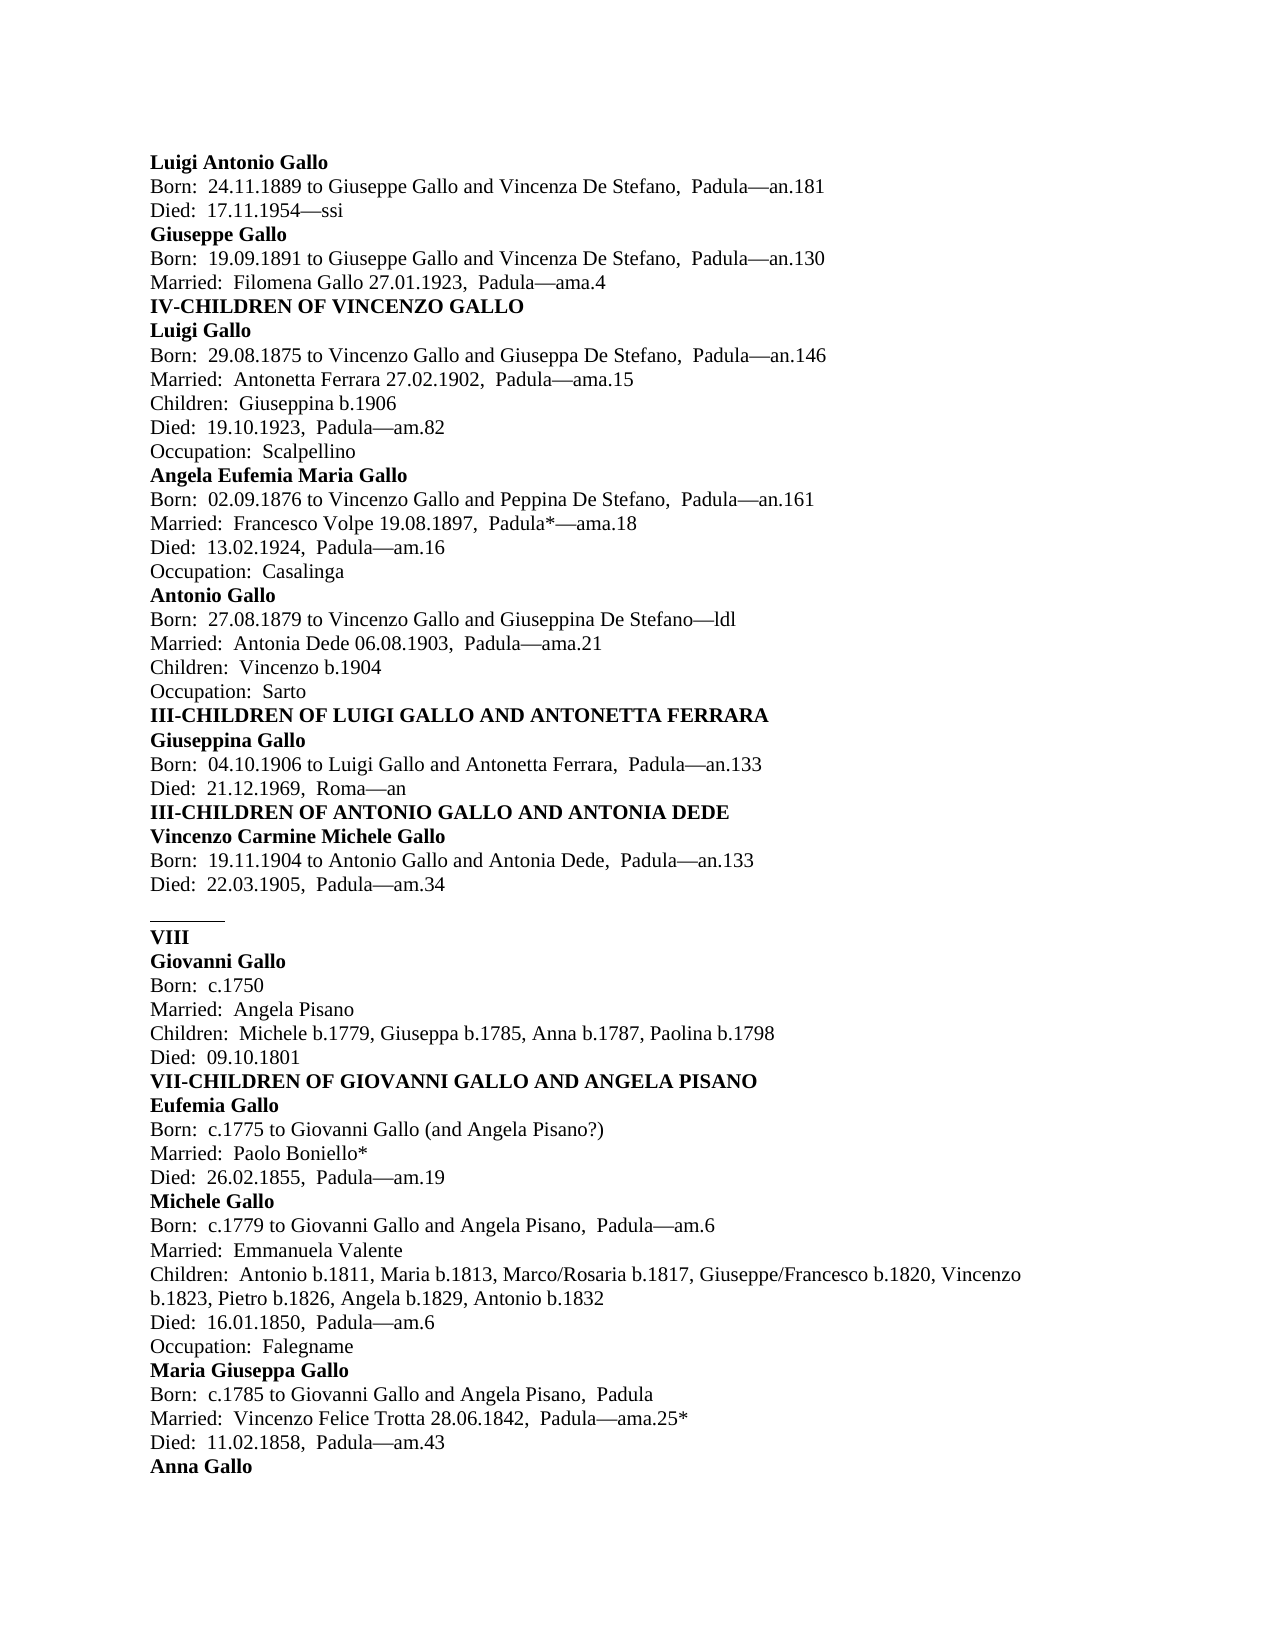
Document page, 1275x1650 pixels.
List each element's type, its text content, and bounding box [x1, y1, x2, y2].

text Died: 19.10.1923, Padula—am.82 [150, 415, 1125, 439]
text IV-CHILDREN OF VINCENZO GALLO [150, 294, 1125, 318]
text Died: 21.12.1969, Roma—an [150, 776, 1125, 800]
text Occupation: Falegname [150, 1334, 1125, 1358]
text Married: Vincenzo Felice Trotta 28.06.1842, Padula—ama.25* [150, 1406, 1125, 1430]
text Married: Francesco Volpe 19.08.1897, Padula*—ama.18 [150, 511, 1125, 535]
text III-CHILDREN OF ANTONIO GALLO AND ANTONIA DEDE [150, 800, 1125, 824]
text Born: 29.08.1875 to Vincenzo Gallo and Giuseppa De Stefano, Padula—an.146 [150, 342, 1125, 367]
text Angela Eufemia Maria Gallo [150, 463, 1125, 487]
text Children: Giuseppina b.1906 [150, 391, 1125, 415]
text Children: Antonio b.1811, Maria b.1813, Marco/Rosaria b.1817, Giuseppe/Francesco b.1820, Vincenzo [150, 1262, 1125, 1286]
text Giuseppina Gallo [150, 727, 1125, 752]
text Born: c.1775 to Giovanni Gallo (and Angela Pisano?) [150, 1117, 1125, 1141]
text Occupation: Scalpellino [150, 439, 1125, 463]
text Died: 09.10.1801 [150, 1045, 1125, 1069]
text Born: c.1785 to Giovanni Gallo and Angela Pisano, Padula [150, 1382, 1125, 1406]
text Born: c.1750 [150, 973, 1125, 997]
text Born: 27.08.1879 to Vincenzo Gallo and Giuseppina De Stefano—ldl [150, 607, 1125, 631]
text Luigi Antonio Gallo [150, 150, 1125, 174]
text Occupation: Casalinga [150, 559, 1125, 583]
text Died: 22.03.1905, Padula—am.34 [150, 872, 1125, 896]
text Married: Antonetta Ferrara 27.02.1902, Padula—ama.15 [150, 367, 1125, 391]
text Born: 19.09.1891 to Giuseppe Gallo and Vincenza De Stefano, Padula—an.130 [150, 246, 1125, 270]
text Michele Gallo [150, 1189, 1125, 1213]
text Born: 24.11.1889 to Giuseppe Gallo and Vincenza De Stefano, Padula—an.181 [150, 174, 1125, 198]
text Occupation: Sarto [150, 679, 1125, 703]
text Giovanni Gallo [150, 949, 1125, 973]
text Children: Vincenzo b.1904 [150, 655, 1125, 679]
text Born: 19.11.1904 to Antonio Gallo and Antonia Dede, Padula—an.133 [150, 848, 1125, 872]
text Died: 11.02.1858, Padula—am.43 [150, 1430, 1125, 1454]
text Giuseppe Gallo [150, 222, 1125, 246]
text Died: 16.01.1850, Padula—am.6 [150, 1310, 1125, 1334]
text Luigi Gallo [150, 318, 1125, 342]
text Maria Giuseppa Gallo [150, 1358, 1125, 1382]
text Anna Gallo [150, 1454, 1125, 1478]
text Antonio Gallo [150, 583, 1125, 607]
text Eufemia Gallo [150, 1093, 1125, 1117]
text Married: Angela Pisano [150, 997, 1125, 1021]
text Died: 17.11.1954—ssi [150, 198, 1125, 222]
text Vincenzo Carmine Michele Gallo [150, 824, 1125, 848]
text Married: Filomena Gallo 27.01.1923, Padula—ama.4 [150, 270, 1125, 294]
text VIII [150, 925, 1125, 949]
text Children: Michele b.1779, Giuseppa b.1785, Anna b.1787, Paolina b.1798 [150, 1021, 1125, 1045]
text Married: Emmanuela Valente [150, 1237, 1125, 1262]
text Married: Paolo Boniello* [150, 1141, 1125, 1165]
text III-CHILDREN OF LUIGI GALLO AND ANTONETTA FERRARA [150, 703, 1125, 727]
text VII-CHILDREN OF GIOVANNI GALLO AND ANGELA PISANO [150, 1069, 1125, 1093]
text Born: c.1779 to Giovanni Gallo and Angela Pisano, Padula—am.6 [150, 1213, 1125, 1237]
text Died: 13.02.1924, Padula—am.16 [150, 535, 1125, 559]
text Born: 02.09.1876 to Vincenzo Gallo and Peppina De Stefano, Padula—an.161 [150, 487, 1125, 511]
text Married: Antonia Dede 06.08.1903, Padula—ama.21 [150, 631, 1125, 655]
text b.1823, Pietro b.1826, Angela b.1829, Antonio b.1832 [150, 1286, 1125, 1310]
text Died: 26.02.1855, Padula—am.19 [150, 1165, 1125, 1189]
text Born: 04.10.1906 to Luigi Gallo and Antonetta Ferrara, Padula—an.133 [150, 752, 1125, 776]
